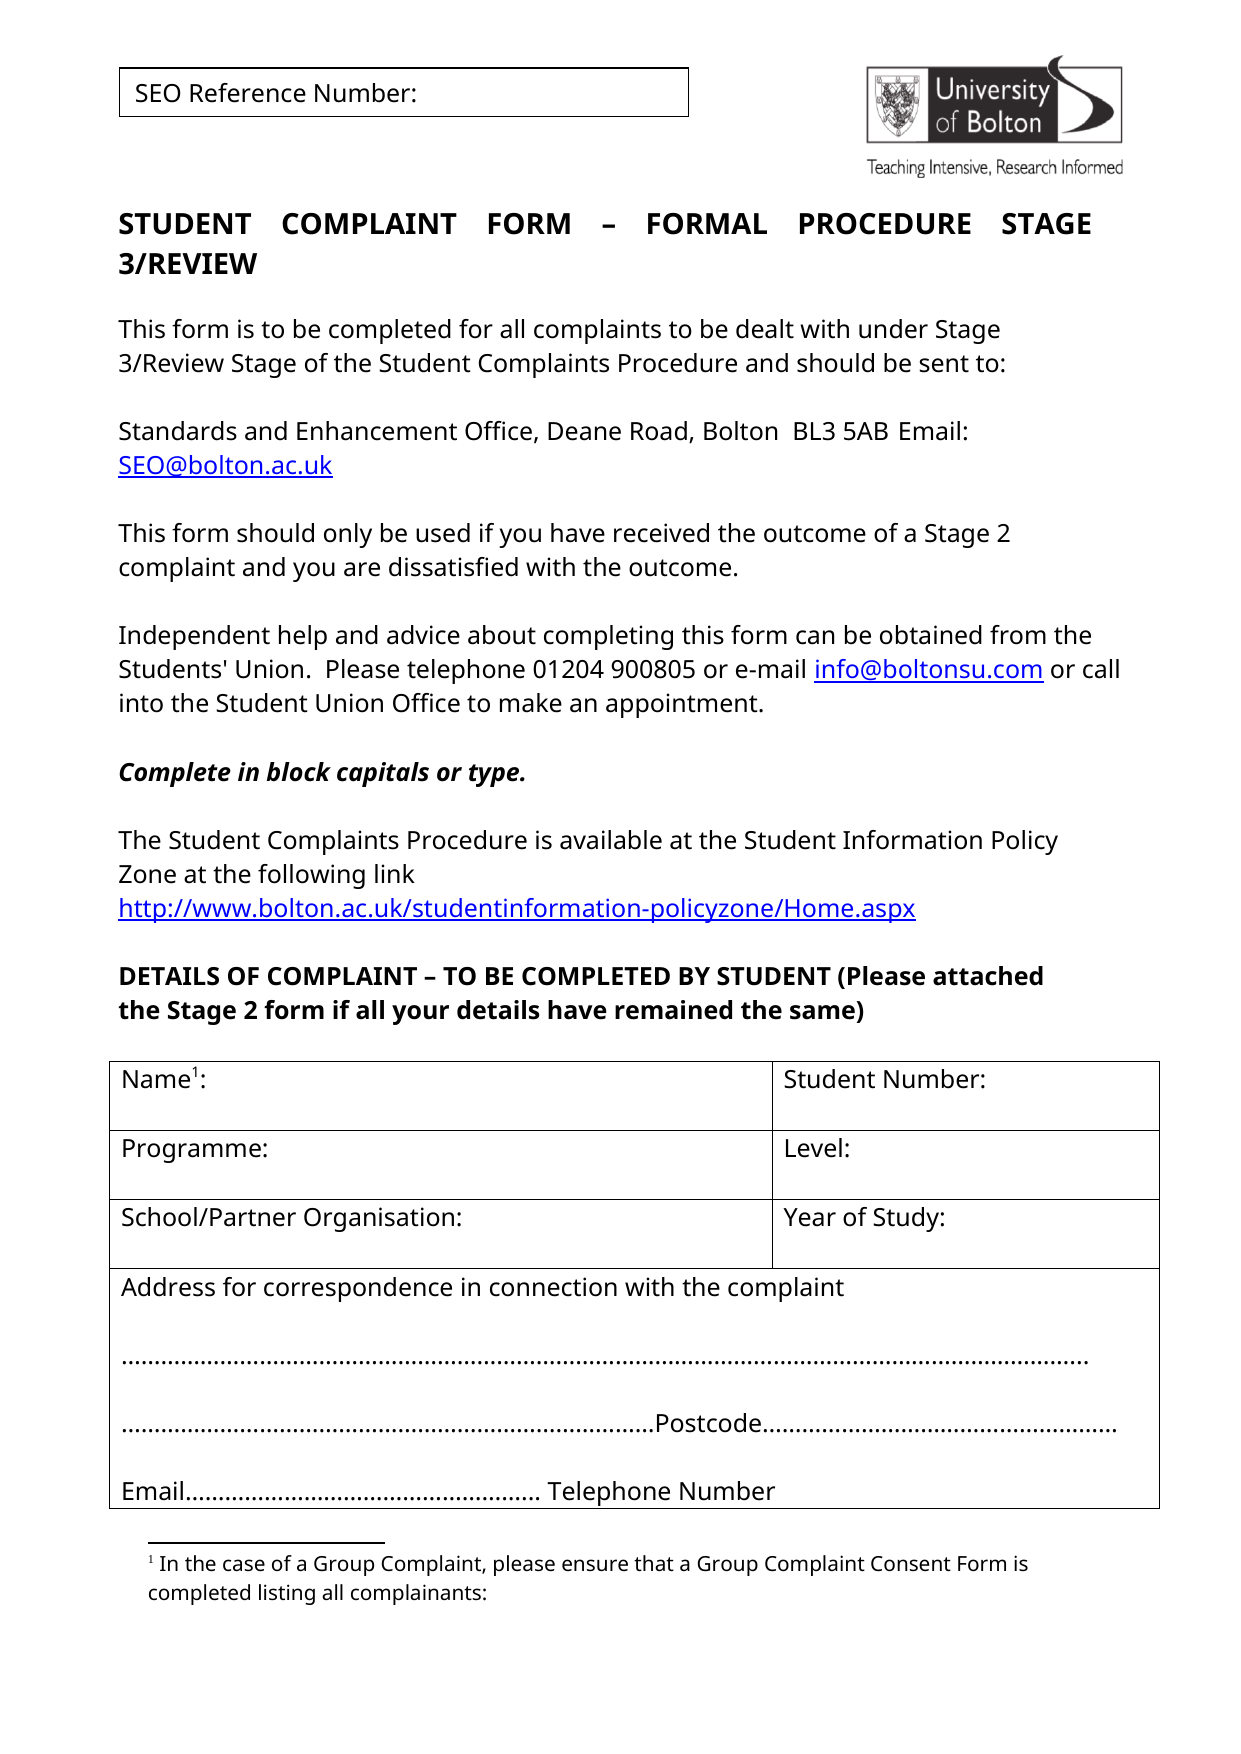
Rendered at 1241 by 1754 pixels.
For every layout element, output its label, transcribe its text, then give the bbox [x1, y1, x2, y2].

subtitle DETAILS OF COMPLAINT – TO BE COMPLETED BY STUDENT (Please attached the Stage 2 form if all your details have remained the same) [118, 958, 1092, 1027]
text STUDENT COMPLAINT FORM – FORMAL PROCEDURE STAGE 3/REVIEW [118, 203, 1092, 283]
table_cell School/Partner Organisation: [110, 1200, 772, 1268]
picture [866, 55, 1123, 178]
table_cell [110, 1269, 1159, 1508]
text Standards and Enhancement Office, Deane Road, Bolton BL3 5AB Email: SEO@bolton.ac.uk [118, 413, 1092, 482]
table_cell Programme: [110, 1131, 772, 1199]
text The Student Complaints Procedure is available at the Student Information Policy Zone at the following link http://www.bolton.ac.uk/studentinformation-policyzone/Home.aspx [118, 822, 1122, 924]
table_cell Level: [773, 1131, 1159, 1199]
table_header Student Number: [773, 1062, 1159, 1130]
text This form is to be completed for all complaints to be dealt with under Stage 3/Review Stage of the Student Complaints Procedure and should be sent to: [118, 311, 1092, 379]
text Independent help and advice about completing this form can be obtained from the Students' Union. Please telephone 01204 900805 or e-mail info@boltonsu.com or call into the Student Union Office to make an appointment. [118, 618, 1122, 720]
text Complete in block capitals or type. [118, 754, 1092, 788]
table_cell Year of Study: [773, 1200, 1159, 1268]
text This form should only be used if you have received the outcome of a Stage 2 complaint and you are dissatisfied with the outcome. [118, 516, 1092, 584]
table_header Name: [110, 1062, 772, 1130]
